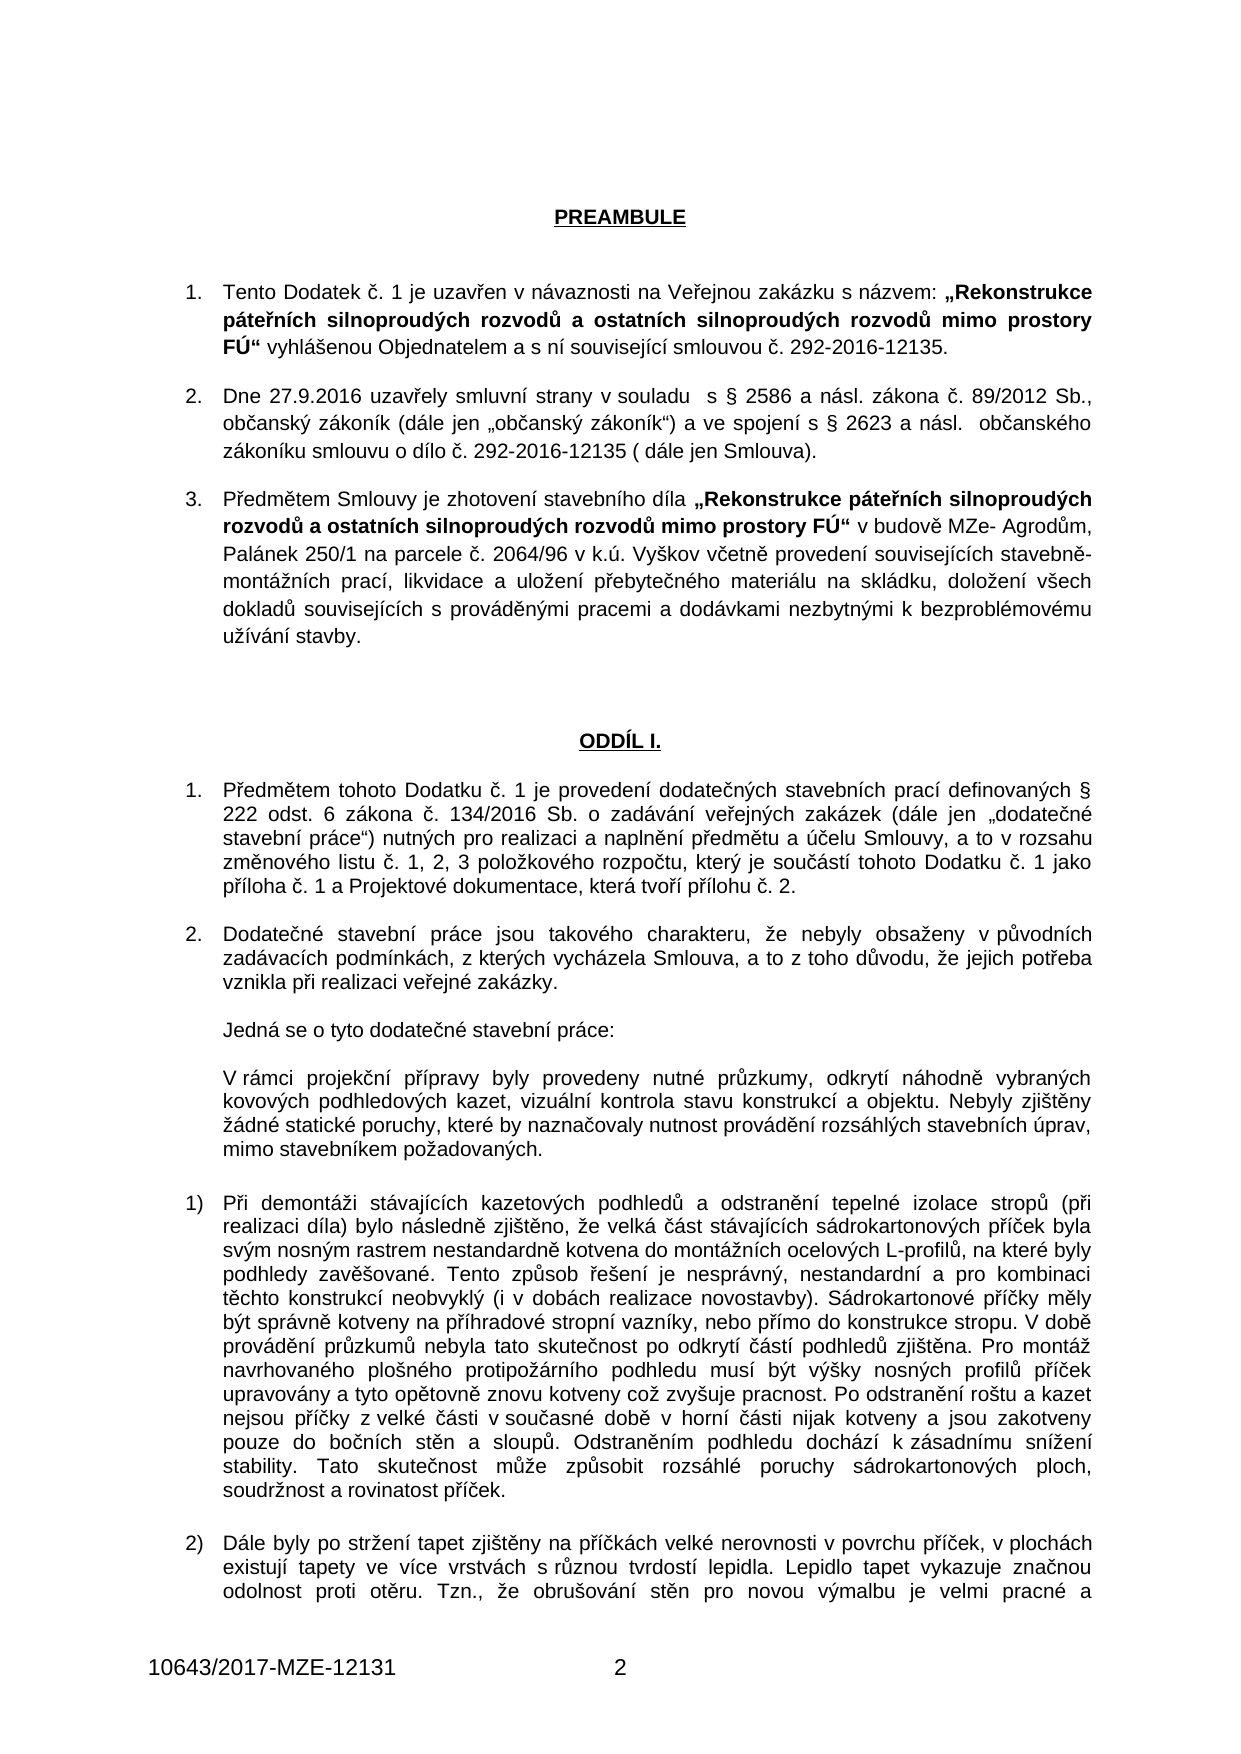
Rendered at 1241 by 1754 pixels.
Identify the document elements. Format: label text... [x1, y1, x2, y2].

text ODDÍL I. [148, 728, 1092, 753]
list Předmětem tohoto Dodatku č. 1 je provedení dodatečných stavebních prací definovaných § 222 odst. 6 zákona č. 134/2016 Sb. o zadávání veřejných zakázek (dále jen „dodatečné stavební práce“) nutných pro realizaci a naplnění předmětu a účelu Smlouvy, a to v rozsahu změnového listu č. 1, 2, 3 položkového rozpočtu, který je součástí tohoto Dodatku č. 1 jako příloha č. 1 a Projektové dokumentace, která tvoří přílohu č. 2. [185, 778, 1092, 898]
text PREAMBULE [148, 205, 1092, 229]
text V rámci projekční přípravy byly provedeny nutné průzkumy, odkrytí náhodně vybraných kovových podhledových kazet, vizuální kontrola stavu konstrukcí a objektu. Nebyly zjištěny žádné statické poruchy, které by naznačovaly nutnost provádění rozsáhlých stavebních úprav, mimo stavebníkem požadovaných. [223, 1065, 1092, 1161]
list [185, 1531, 1092, 1603]
list Dodatečné stavební práce jsou takového charakteru, že nebyly obsaženy v původních zadávacích podmínkách, z kterých vycházela Smlouva, a to z toho důvodu, že jejich potřeba vznikla při realizaci veřejné zakázky. [185, 922, 1092, 993]
list Tento Dodatek č. 1 je uzavřen v návaznosti na Veřejnou zakázku s názvem: „Rekonstrukce páteřních silnoproudých rozvodů a ostatních silnoproudých rozvodů mimo prostory FÚ“ vyhlášenou Objednatelem a s ní související smlouvou č. 292-2016-12135. [185, 280, 1092, 359]
list Při demontáži stávajících kazetových podhledů a odstranění tepelné izolace stropů (při realizaci díla) bylo následně zjištěno, že velká část stávajících sádrokartonových příček byla svým nosným rastrem nestandardně kotvena do montážních ocelových L-profilů, na které byly podhledy zavěšované. Tento způsob řešení je nesprávný, nestandardní a pro kombinaci těchto konstrukcí neobvyklý (i v dobách realizace novostavby). Sádrokartonové příčky měly být správně kotveny na příhradové stropní vazníky, nebo přímo do konstrukce stropu. V době provádění průzkumů nebyla tato skutečnost po odkrytí částí podhledů zjištěna. Pro montáž navrhovaného plošného protipožárního podhledu musí být výšky nosných profilů příček upravovány a tyto opětovně znovu kotveny což zvyšuje pracnost. Po odstranění roštu a kazet nejsou příčky z velké části v současné době v horní části nijak kotveny a jsou zakotveny pouze do bočních stěn a sloupů. Odstraněním podhledu dochází k zásadnímu snížení stability. Tato skutečnost může způsobit rozsáhlé poruchy sádrokartonových ploch, soudržnost a rovinatost příček. [185, 1190, 1092, 1502]
list Dne 27.9.2016 uzavřely smluvní strany v souladu s § 2586 a násl. zákona č. 89/2012 Sb., občanský zákoník (dále jen „občanský zákoník“) a ve spojení s § 2623 a násl. občanského zákoníku smlouvu o dílo č. 292-2016-12135 ( dále jen Smlouva). [185, 383, 1092, 462]
list Předmětem Smlouvy je zhotovení stavebního díla „Rekonstrukce páteřních silnoproudých rozvodů a ostatních silnoproudých rozvodů mimo prostory FÚ“ v budově MZe- Agrodům, Palánek 250/1 na parcele č. 2064/96 v k.ú. Vyškov včetně provedení souvisejících stavebně-montážních prací, likvidace a uložení přebytečného materiálu na skládku, doložení všech dokladů souvisejících s prováděnými pracemi a dodávkami nezbytnými k bezproblémovému užívání stavby. [185, 487, 1092, 648]
text Jedná se o tyto dodatečné stavební práce: [223, 1017, 1092, 1041]
